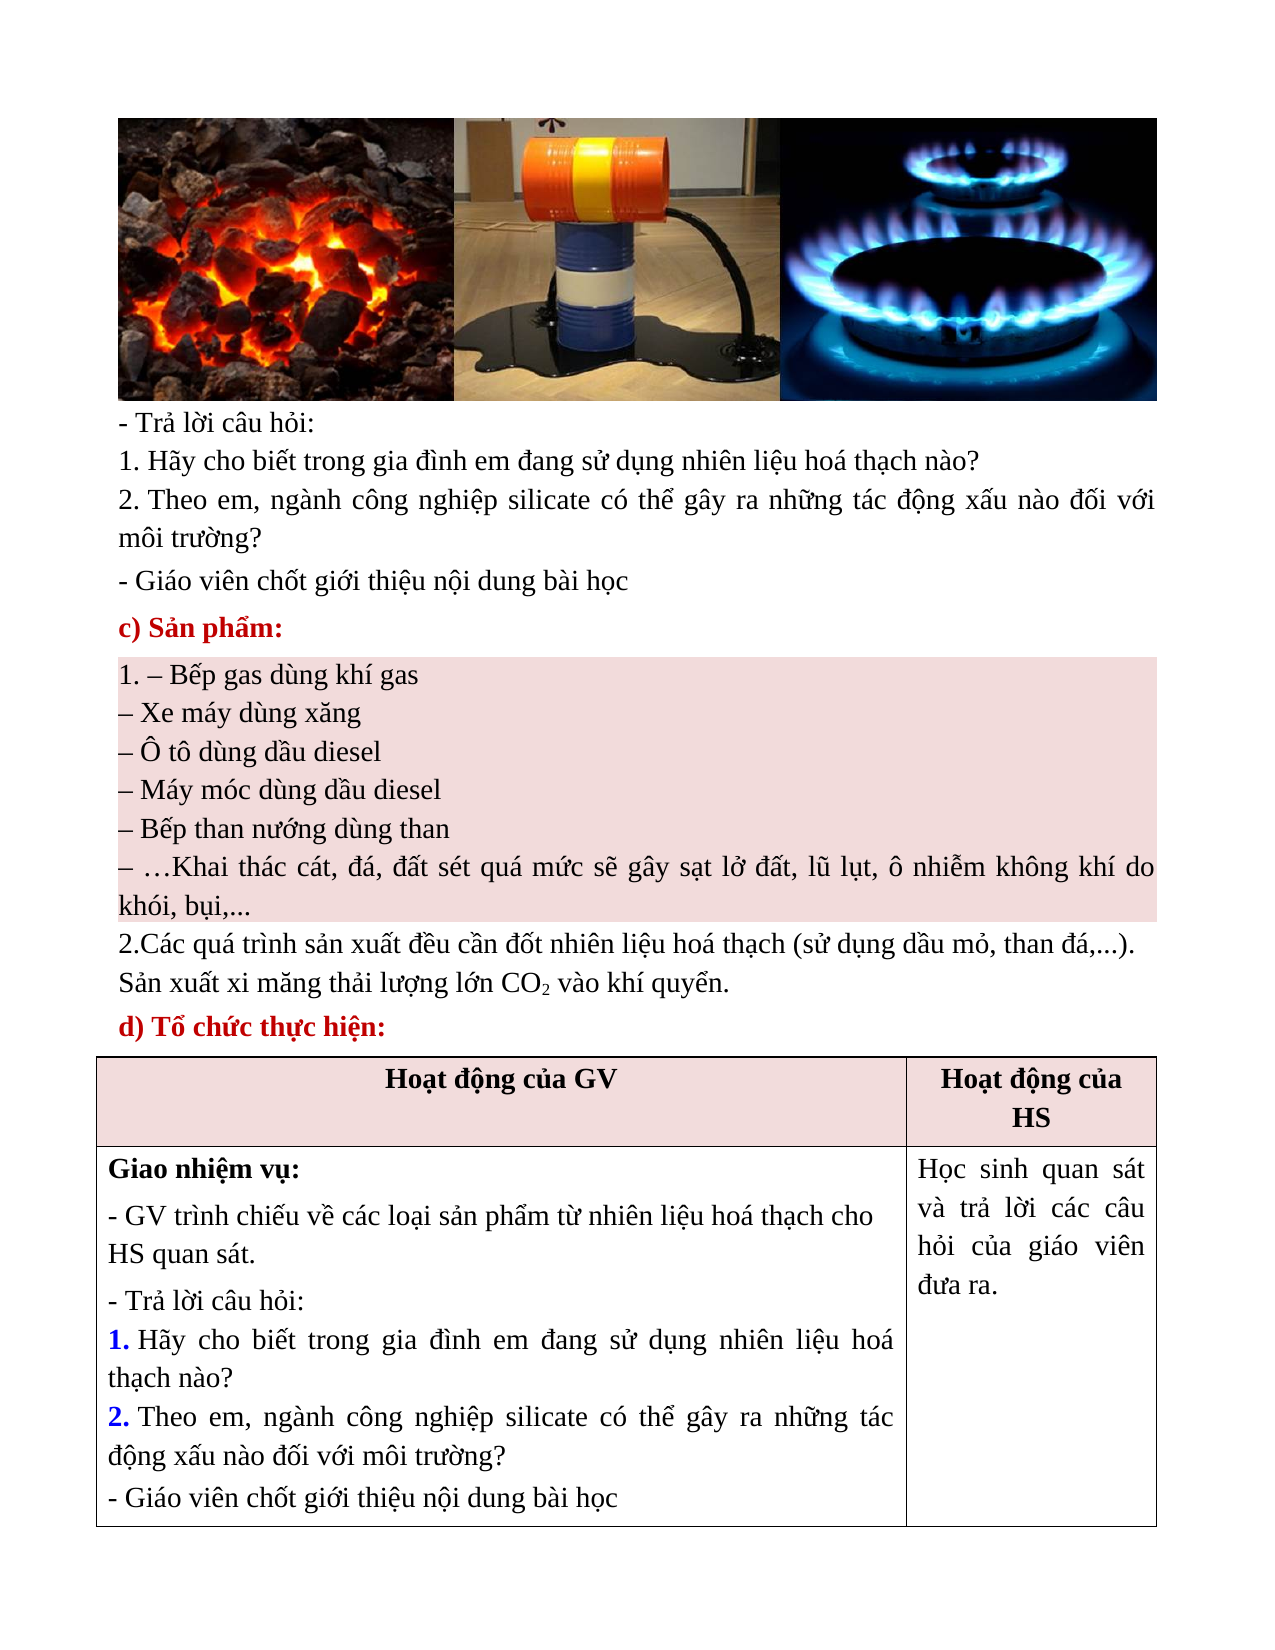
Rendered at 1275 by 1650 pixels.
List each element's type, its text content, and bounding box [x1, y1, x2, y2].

table_header Hoạt động của GV [97, 1058, 906, 1146]
text – …Khai thác cát, đá, đất sét quá mức sẽ gây sạt lở đất, lũ lụt, ô nhiễm không khí do khói, bụi,... [118, 849, 1157, 922]
text – Bếp than nướng dùng than [118, 811, 1157, 844]
picture [118, 118, 1157, 401]
text 1. – Bếp gas dùng khí gas [118, 657, 1157, 690]
text – Máy móc dùng dầu diesel [118, 772, 1157, 806]
list 2.Các quá trình sản xuất đều cần đốt nhiên liệu hoá thạch (sử dụng dầu mỏ, than đá,...). Sản xuất xi măng thải lượng lớn CO2 vào khí quyển. [118, 927, 1151, 999]
text – Xe máy dùng xăng [118, 695, 1157, 729]
table_header Hoạt động của HS [907, 1058, 1156, 1146]
list Hãy cho biết trong gia đình em đang sử dụng nhiên liệu hoá thạch nào? [118, 443, 1157, 477]
text – Ô tô dùng dầu diesel [118, 734, 1157, 767]
text d) Tổ chức thực hiện: [118, 1009, 1157, 1043]
table_cell Học sinh quan sát và trả lời các câu hỏi của giáo viên đưa ra. [907, 1147, 1156, 1526]
list Theo em, ngành công nghiệp silicate có thể gây ra những tác động xấu nào đối với môi trường? [118, 482, 1157, 554]
text - Trả lời câu hỏi: [118, 405, 1157, 438]
text - Giáo viên chốt giới thiệu nội dung bài học [118, 563, 1157, 597]
text c) Sản phẩm: [118, 610, 1157, 643]
table_cell Giao nhiệm vụ: - GV trình chiếu về các loại sản phẩm từ nhiên liệu hoá thạch cho HS quan sát. - Trả lời câu hỏi: Hãy cho biết trong gia đình em đang sử dụng nhiên liệu hoá thạch nào? Theo em, ngành công nghiệp silicate có thể gây ra những tác động xấu nào đối với môi trường? - Giáo viên chốt giới thiệu nội dung bài học [97, 1147, 906, 1526]
